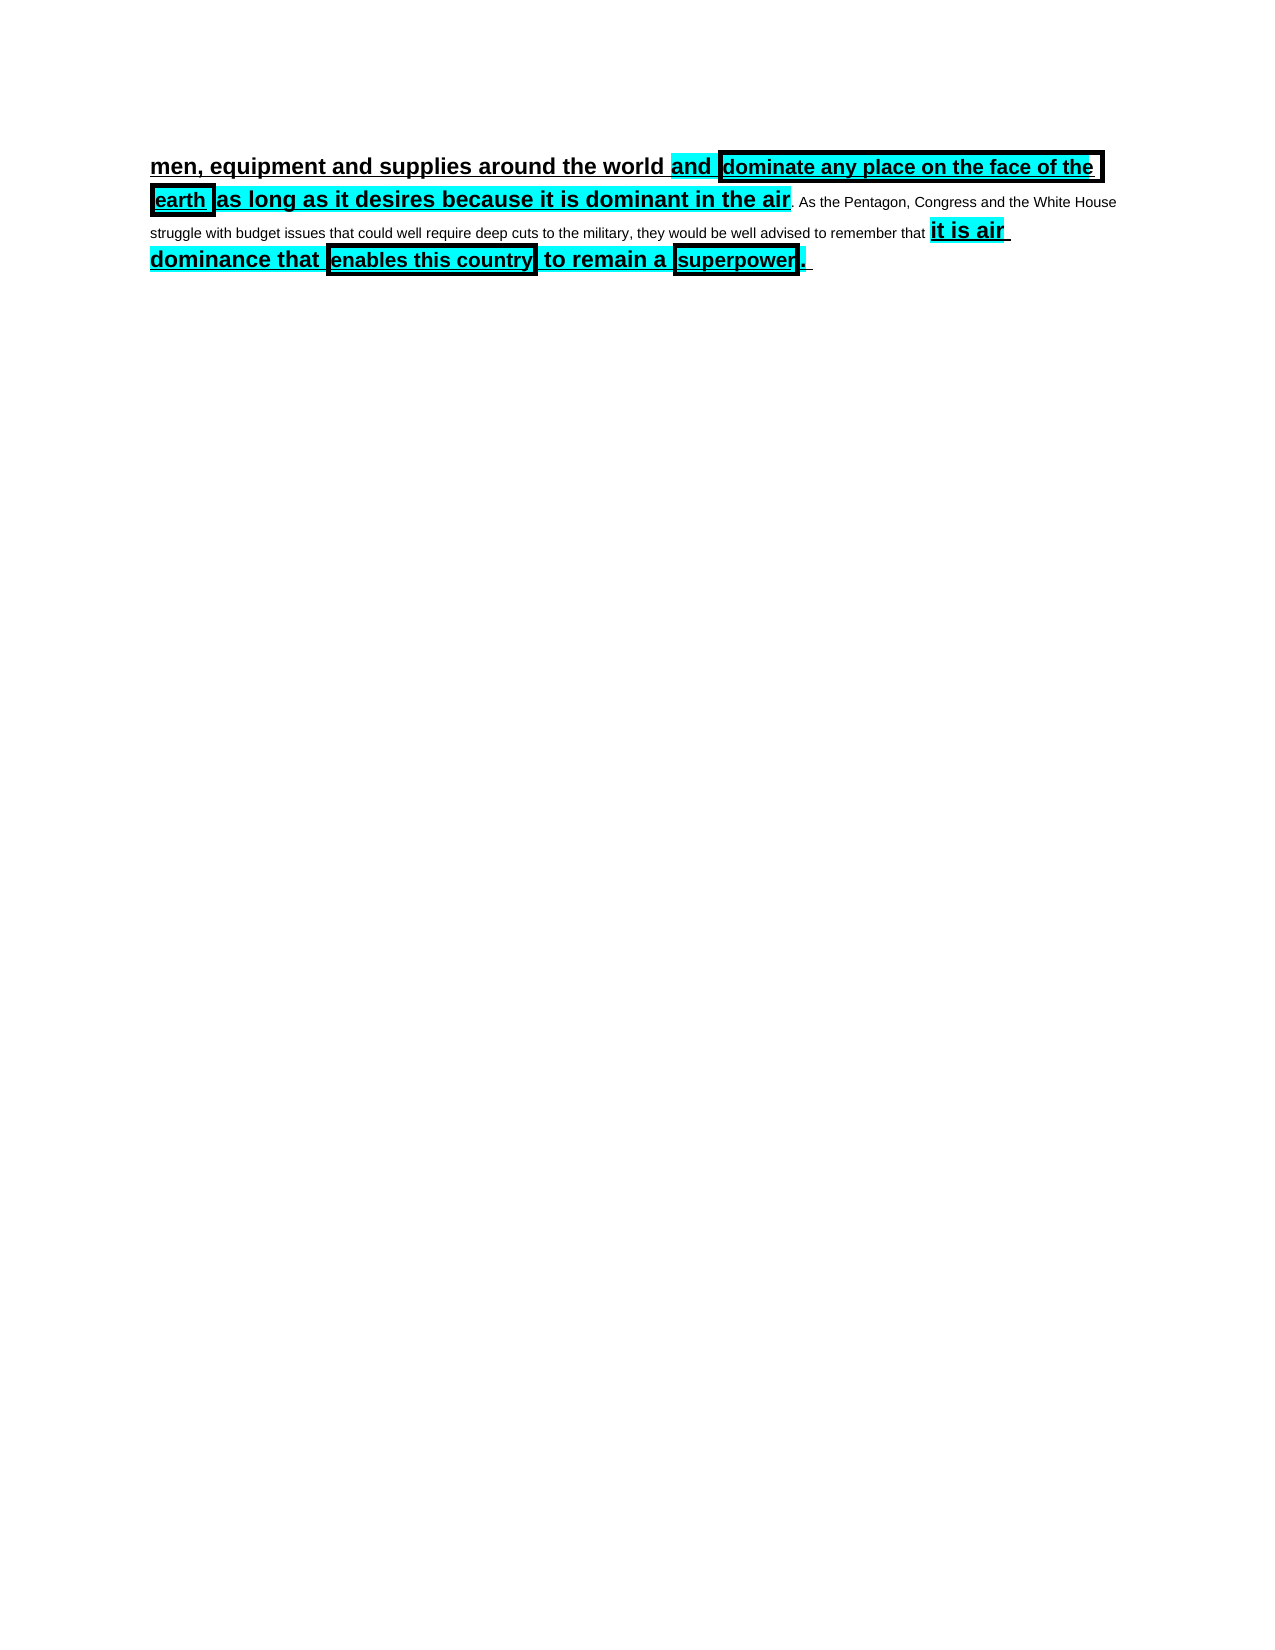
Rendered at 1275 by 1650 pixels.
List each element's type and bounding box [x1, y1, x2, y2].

text [150, 150, 1125, 276]
